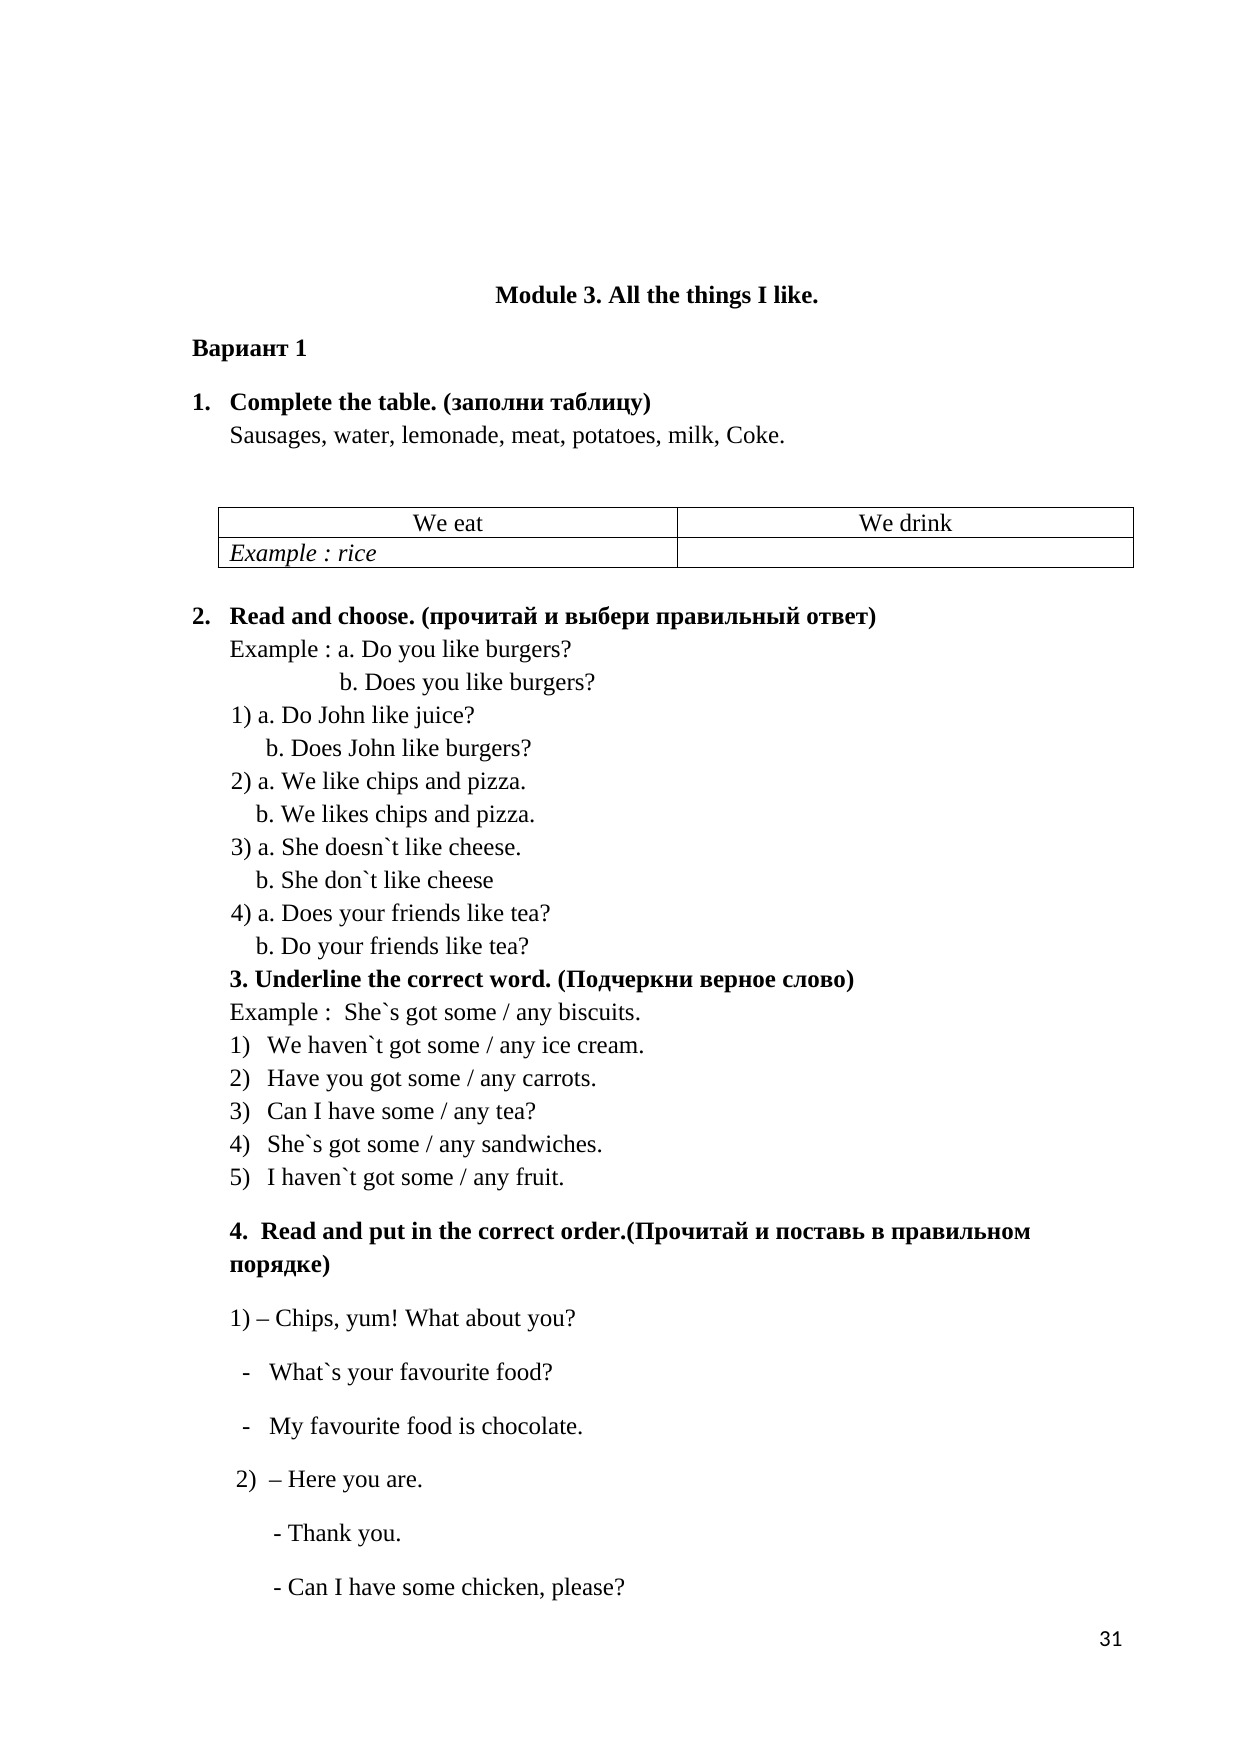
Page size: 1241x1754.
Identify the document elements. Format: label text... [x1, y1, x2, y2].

text 1) – Chips, yum! What about you? [229, 1303, 1122, 1332]
list 3. Underline the correct word. (Подчеркни верное слово) [229, 964, 1122, 993]
list 1) a. Do John like juice? [231, 700, 1122, 729]
table_header We drink [678, 508, 1133, 537]
list b. She don`t like cheese [231, 865, 1122, 894]
list b. Does John like burgers? [231, 733, 1122, 762]
list b. Does you like burgers? [231, 667, 1122, 696]
list 2) a. We like chips and pizza. [231, 766, 1122, 795]
text - My favourite food is chocolate. [229, 1411, 1122, 1439]
list I haven`t got some / any fruit. [229, 1162, 1122, 1191]
text Module 3. All the things I like. [192, 280, 1122, 308]
list Read and choose. (прочитай и выбери правильный ответ) [192, 601, 1122, 630]
list 3) a. She doesn`t like cheese. [231, 832, 1122, 861]
list She`s got some / any sandwiches. [229, 1129, 1122, 1158]
list We haven`t got some / any ice cream. [229, 1030, 1122, 1059]
list Can I have some / any tea? [229, 1096, 1122, 1125]
list 4) a. Does your friends like tea? [231, 898, 1122, 927]
list Complete the table. (заполни таблицу) [192, 387, 1122, 416]
text - What`s your favourite food? [156, 1357, 1122, 1386]
text - Can I have some chicken, please? [229, 1572, 1122, 1601]
table_header We eat [219, 508, 677, 537]
list Example : She`s got some / any biscuits. [229, 997, 1122, 1026]
text 4. Read and put in the correct order.(Прочитай и поставь в правильном порядке) [229, 1216, 1122, 1278]
list b. We likes chips and pizza. [231, 799, 1122, 828]
list Example : a. Do you like burgers? [229, 634, 1122, 663]
list b. Do your friends like tea? [231, 931, 1122, 960]
list Sausages, water, lemonade, meat, potatoes, milk, Coke. [229, 420, 1122, 449]
text - Thank you. [229, 1518, 1122, 1547]
table_cell Example : rice [219, 538, 677, 567]
text Вариант 1 [192, 333, 1122, 362]
table_cell [678, 538, 1133, 567]
list Have you got some / any carrots. [229, 1063, 1122, 1092]
text 2) – Here you are. [229, 1464, 1122, 1493]
